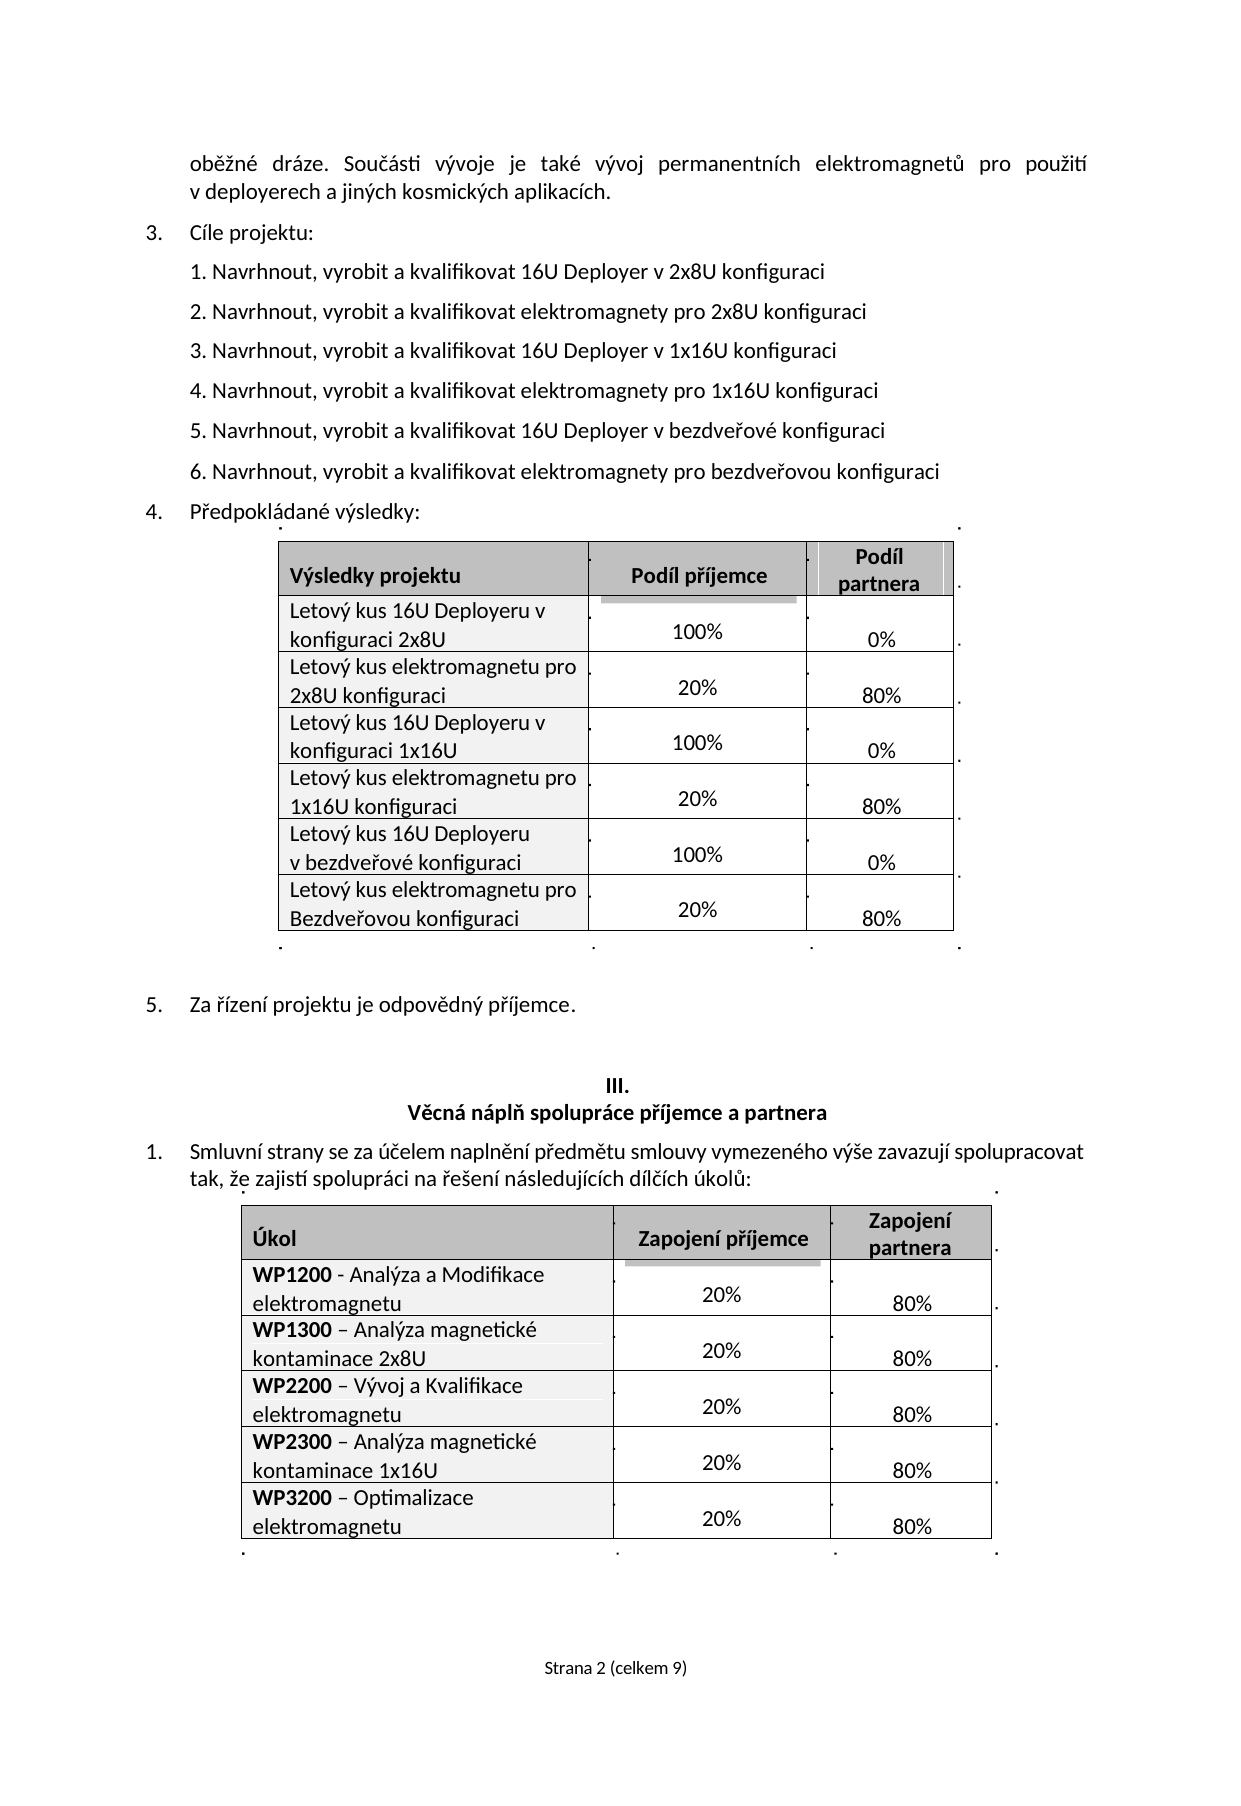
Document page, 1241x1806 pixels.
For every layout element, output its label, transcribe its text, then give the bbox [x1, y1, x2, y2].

table_header Zapojení příjemce [614, 1206, 830, 1259]
table_cell [279, 875, 289, 930]
table_cell kontaminace 2x8U [252, 1344, 603, 1370]
table_cell elektromagnetu [252, 1511, 603, 1538]
text 5. Za řízení projektu je odpovědný příjemce. [145, 994, 1188, 1017]
table_cell 20% [614, 1483, 830, 1538]
text 3. Navrhnout, vyrobit a kvalifikovat 16U Deployer v 1x16U konfiguraci [145, 341, 1188, 363]
table_cell [242, 1483, 252, 1538]
table_cell [279, 652, 289, 707]
table_cell 20% [589, 652, 806, 707]
table_cell 0% [807, 736, 943, 762]
table_cell [579, 764, 588, 818]
table_cell [242, 1316, 252, 1370]
text III. [605, 1075, 1188, 1098]
table_header [279, 542, 289, 595]
table_header [579, 542, 588, 595]
table_cell konfiguraci 1x16U [289, 736, 579, 762]
table_cell [981, 1483, 991, 1538]
table_cell [843, 1371, 981, 1399]
table_header [981, 1206, 991, 1259]
table_cell [831, 1316, 843, 1343]
table_cell [603, 1427, 613, 1482]
table_cell 2x8U konfiguraci [289, 680, 579, 707]
table_cell konfiguraci 2x8U [289, 624, 579, 651]
table_cell [831, 1483, 843, 1511]
table_cell [279, 596, 289, 651]
table_cell WP2300 – Analýza magnetické [252, 1427, 603, 1455]
text Věcná náplň spolupráce příjemce a partnera [407, 1102, 1188, 1125]
text Strana 2 (celkem 9) [544, 1659, 1188, 1678]
table_header Zapojení [843, 1206, 981, 1232]
table_cell Bezdveřovou konfiguraci [289, 903, 579, 930]
table_cell [579, 652, 588, 707]
table_cell [843, 1316, 981, 1343]
table_cell [981, 1316, 991, 1370]
table_cell [807, 764, 818, 791]
table_header [807, 542, 818, 595]
table_cell [981, 1260, 991, 1314]
table_cell [843, 1483, 981, 1511]
text oběžné dráze. Součásti vývoje je také vývoj permanentních elektromagnetů pro použití v deployerech a jiných kosmických aplikacích. [189, 149, 1100, 205]
table_cell partnera [843, 1232, 981, 1259]
text 4. Navrhnout, vyrobit a kvalifikovat elektromagnety pro 1x16U konfiguraci [145, 380, 1188, 403]
table_cell 20% [614, 1316, 830, 1370]
table_cell [944, 652, 953, 707]
table_cell [944, 819, 953, 874]
table_cell kontaminace 1x16U [252, 1455, 603, 1482]
table_cell 80% [831, 1455, 981, 1482]
table_cell [579, 875, 588, 930]
table_cell [807, 875, 818, 903]
table_cell [944, 875, 953, 930]
table_cell 0% [807, 847, 943, 874]
table_cell [843, 1260, 981, 1288]
table_cell Letový kus 16U Deployeru v [289, 596, 579, 624]
table_cell [279, 819, 289, 874]
table_cell 0% [807, 624, 943, 651]
table_cell Letový kus elektromagnetu pro [289, 764, 579, 791]
table_cell [807, 708, 818, 736]
table_cell [242, 1427, 252, 1482]
table_cell Letový kus 16U Deployeru [289, 819, 579, 847]
table_header [603, 1206, 613, 1259]
text 2. Navrhnout, vyrobit a kvalifikovat elektromagnety pro 2x8U konfiguraci [145, 301, 1188, 324]
table_cell 80% [807, 680, 943, 707]
table_cell 100% [589, 596, 806, 651]
table_cell 80% [807, 903, 943, 930]
table_cell 100% [589, 708, 806, 762]
table_cell [279, 708, 289, 762]
table_cell [819, 708, 943, 736]
table_header [242, 1206, 252, 1259]
table_cell [819, 652, 943, 680]
table_cell elektromagnetu [252, 1400, 603, 1426]
table_cell WP1200 - Analýza a Modifikace [252, 1260, 603, 1288]
table_header Podíl příjemce [589, 542, 806, 595]
table_header Úkol [252, 1206, 603, 1259]
table_cell 80% [831, 1511, 981, 1538]
table_cell Letový kus 16U Deployeru v [289, 708, 579, 736]
text 5. Navrhnout, vyrobit a kvalifikovat 16U Deployer v bezdveřové konfiguraci 6. Navrhnout, vyrobit a kvalifikovat elektromagnety pro bezdveřovou konfiguraci 4. Předpokládané výsledky: [145, 407, 1100, 527]
table_cell [603, 1371, 613, 1426]
table_cell [981, 1371, 991, 1426]
table_cell [819, 596, 943, 624]
table_cell [603, 1483, 613, 1538]
table_header [944, 542, 953, 595]
text 3. Cíle projektu: [145, 222, 1188, 245]
text 1. Navrhnout, vyrobit a kvalifikovat 16U Deployer v 2x8U konfiguraci [145, 261, 1188, 284]
table_cell v bezdveřové konfiguraci [289, 847, 579, 874]
table_cell Letový kus elektromagnetu pro [289, 652, 579, 680]
table_cell 20% [589, 875, 806, 930]
table_header Podíl [819, 542, 943, 568]
table_cell 80% [831, 1344, 981, 1370]
table_cell [579, 819, 588, 874]
table_cell 80% [831, 1400, 981, 1426]
table_cell 100% [589, 819, 806, 874]
table_cell [843, 1427, 981, 1455]
table_cell [831, 1427, 843, 1455]
table_cell partnera [819, 568, 943, 595]
table_cell 1x16U konfiguraci [289, 791, 579, 818]
table_cell 20% [614, 1427, 830, 1482]
table_header Výsledky projektu [289, 542, 579, 595]
table_cell [807, 819, 818, 847]
table_cell [579, 596, 588, 651]
table_cell [279, 764, 289, 818]
table_header [831, 1206, 843, 1259]
table_cell [944, 596, 953, 651]
table_cell 20% [614, 1371, 830, 1426]
table_cell [603, 1316, 613, 1370]
table_cell elektromagnetu [252, 1288, 603, 1314]
table_cell WP3200 – Optimalizace [252, 1483, 603, 1511]
table_cell [242, 1371, 252, 1426]
table_cell [819, 819, 943, 847]
table_cell [981, 1427, 991, 1482]
table_cell [807, 596, 818, 624]
table_cell [603, 1260, 613, 1314]
table_cell [944, 764, 953, 818]
table_cell [944, 708, 953, 762]
table_cell WP2200 – Vývoj a Kvalifikace [252, 1371, 603, 1399]
text tak, že zajistí spolupráci na řešení následujících dílčích úkolů: [189, 1168, 1188, 1191]
table_cell [242, 1260, 252, 1314]
table_cell 80% [807, 791, 943, 818]
table_cell 20% [589, 764, 806, 818]
table_cell 80% [831, 1288, 981, 1314]
table_cell [831, 1371, 843, 1399]
text 1. Smluvní strany se za účelem naplnění předmětu smlouvy vymezeného výše zavazují spolupracovat [145, 1141, 1188, 1164]
table_cell 20% [614, 1260, 830, 1314]
table_cell [819, 764, 943, 791]
table_cell Letový kus elektromagnetu pro [289, 875, 579, 903]
table_cell [807, 652, 818, 680]
table_cell [819, 875, 943, 903]
table_cell [831, 1260, 843, 1288]
table_cell WP1300 – Analýza magnetické [252, 1316, 603, 1343]
table_cell [579, 708, 588, 762]
